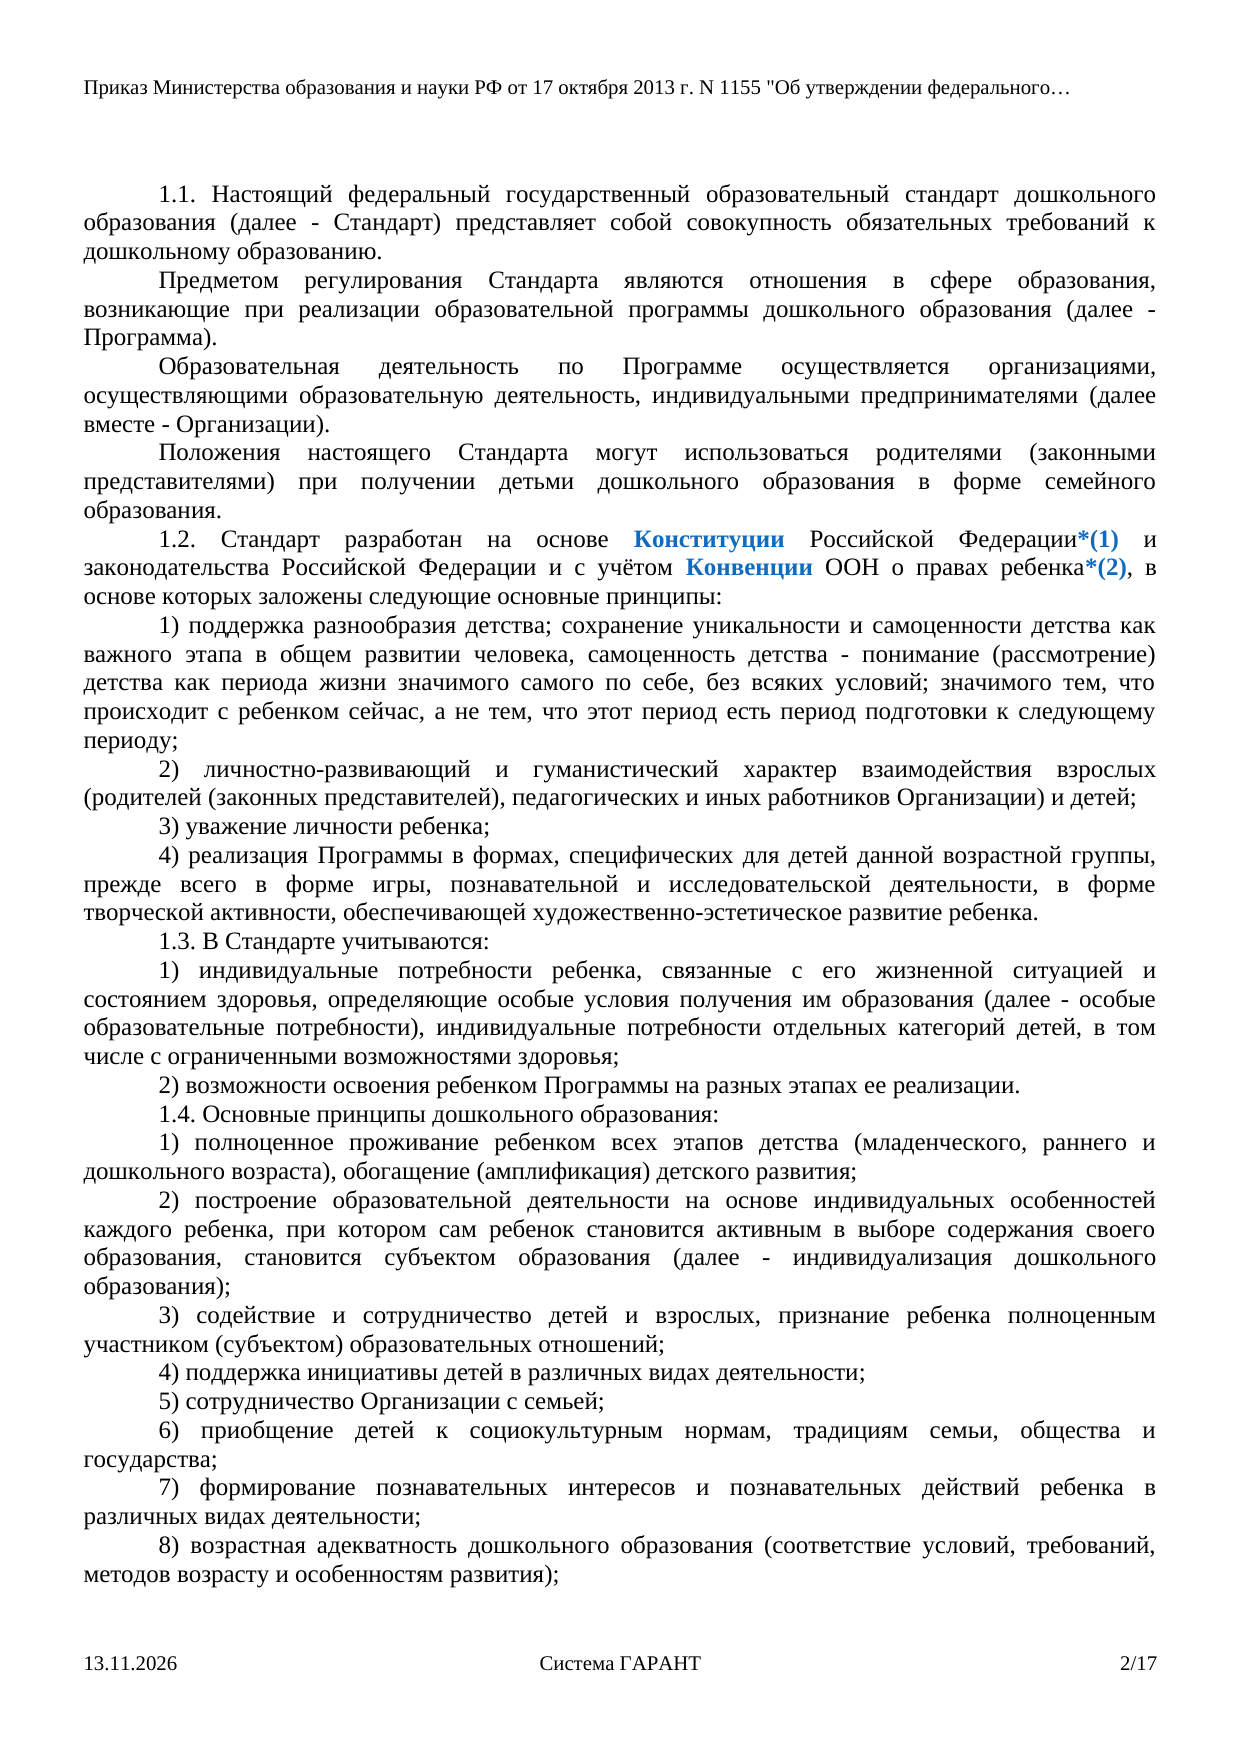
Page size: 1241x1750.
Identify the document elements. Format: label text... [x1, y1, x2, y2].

text 5) сотрудничество Организации с семьей; [83, 1386, 1157, 1415]
text 1.2. Стандарт разработан на основе Конституции Российской Федерации*(1) и законодательства Российской Федерации и с учётом Конвенции ООН о правах ребенка*(2), в основе которых заложены следующие основные принципы: [83, 524, 1157, 610]
text 4) реализация Программы в формах, специфических для детей данной возрастной группы, прежде всего в форме игры, познавательной и исследовательской деятельности, в форме творческой активности, обеспечивающей художественно-эстетическое развитие ребенка. [83, 840, 1157, 926]
text 1.1. Настоящий федеральный государственный образовательный стандарт дошкольного образования (далее - Стандарт) представляет собой совокупность обязательных требований к дошкольному образованию. [83, 179, 1157, 265]
text 2) личностно-развивающий и гуманистический характер взаимодействия взрослых (родителей (законных представителей), педагогических и иных работников Организации) и детей; [83, 754, 1157, 811]
text 3) содействие и сотрудничество детей и взрослых, признание ребенка полноценным участником (субъектом) образовательных отношений; [83, 1300, 1157, 1357]
text 3) уважение личности ребенка; [83, 811, 1157, 840]
text Предметом регулирования Стандарта являются отношения в сфере образования, возникающие при реализации образовательной программы дошкольного образования (далее - Программа). [83, 265, 1157, 351]
text 1) полноценное проживание ребенком всех этапов детства (младенческого, раннего и дошкольного возраста), обогащение (амплификация) детского развития; [83, 1127, 1157, 1185]
text Образовательная деятельность по Программе осуществляется организациями, осуществляющими образовательную деятельность, индивидуальными предпринимателями (далее вместе - Организации). [83, 351, 1157, 437]
text Положения настоящего Стандарта могут использоваться родителями (законными представителями) при получении детьми дошкольного образования в форме семейного образования. [83, 437, 1157, 524]
text 2) возможности освоения ребенком Программы на разных этапах ее реализации. [83, 1070, 1157, 1099]
text 6) приобщение детей к социокультурным нормам, традициям семьи, общества и государства; [83, 1415, 1157, 1472]
text 7) формирование познавательных интересов и познавательных действий ребенка в различных видах деятельности; [83, 1472, 1157, 1530]
text 1.4. Основные принципы дошкольного образования: [83, 1099, 1157, 1127]
text 1) индивидуальные потребности ребенка, связанные с его жизненной ситуацией и состоянием здоровья, определяющие особые условия получения им образования (далее - особые образовательные потребности), индивидуальные потребности отдельных категорий детей, в том числе с ограниченными возможностями здоровья; [83, 955, 1157, 1070]
text 1) поддержка разнообразия детства; сохранение уникальности и самоценности детства как важного этапа в общем развитии человека, самоценность детства - понимание (рассмотрение) детства как периода жизни значимого самого по себе, без всяких условий; значимого тем, что происходит с ребенком сейчас, а не тем, что этот период есть период подготовки к следующему периоду; [83, 610, 1157, 754]
text 2) построение образовательной деятельности на основе индивидуальных особенностей каждого ребенка, при котором сам ребенок становится активным в выборе содержания своего образования, становится субъектом образования (далее - индивидуализация дошкольного образования); [83, 1185, 1157, 1300]
text 4) поддержка инициативы детей в различных видах деятельности; [83, 1357, 1157, 1386]
text 8) возрастная адекватность дошкольного образования (соответствие условий, требований, методов возрасту и особенностям развития); [83, 1530, 1157, 1587]
text 1.3. В Стандарте учитываются: [83, 926, 1157, 955]
